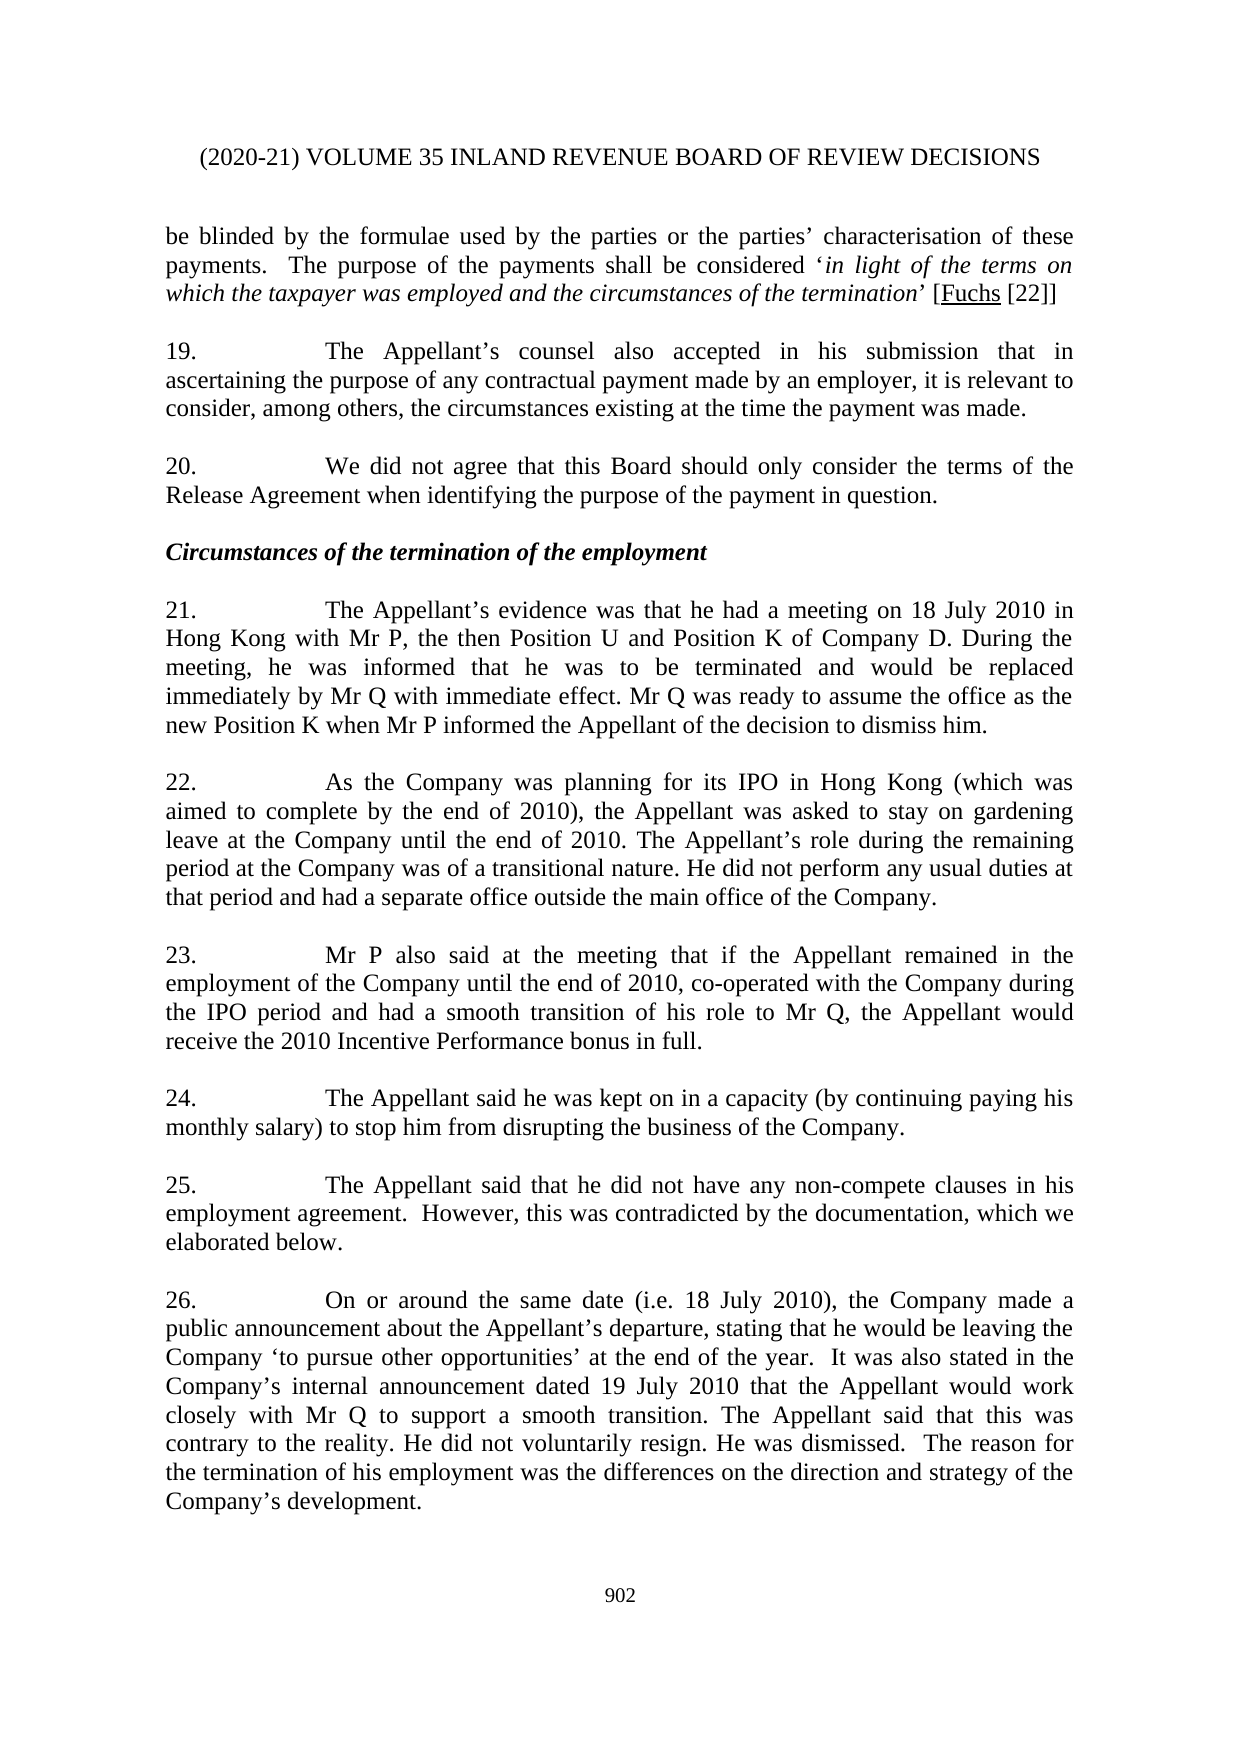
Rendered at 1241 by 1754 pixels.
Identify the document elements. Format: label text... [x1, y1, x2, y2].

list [165, 221, 1075, 307]
list The Appellant said he was kept on in a capacity (by continuing paying his monthly salary) to stop him from disrupting the business of the Company. [165, 1083, 1075, 1141]
list The Appellant said that he did not have any non-compete clauses in his employment agreement. However, this was contradicted by the documentation, which we elaborated below. [165, 1170, 1075, 1256]
list The Appellant’s evidence was that he had a meeting on 18 July 2010 in Hong Kong with Mr P, the then Position U and Position K of Company D. During the meeting, he was informed that he was to be terminated and would be replaced immediately by Mr Q with immediate effect. Mr Q was ready to assume the office as the new Position K when Mr P informed the Appellant of the decision to dismiss him. [165, 595, 1075, 738]
list As the Company was planning for its IPO in Hong Kong (which was aimed to complete by the end of 2010), the Appellant was asked to stay on gardening leave at the Company until the end of 2010. The Appellant’s role during the remaining period at the Company was of a transitional nature. He did not perform any usual duties at that period and had a separate office outside the main office of the Company. [165, 767, 1075, 911]
list We did not agree that this Board should only consider the terms of the Release Agreement when identifying the purpose of the payment in question. [165, 451, 1075, 508]
list On or around the same date (i.e. 18 July 2010), the Company made a public announcement about the Appellant’s departure, stating that he would be leaving the Company ‘to pursue other opportunities’ at the end of the year. It was also stated in the Company’s internal announcement dated 19 July 2010 that the Appellant would work closely with Mr Q to support a smooth transition. The Appellant said that this was contrary to the reality. He did not voluntarily resign. He was dismissed. The reason for the termination of his employment was the differences on the direction and strategy of the Company’s development. [165, 1285, 1075, 1515]
list The Appellant’s counsel also accepted in his submission that in ascertaining the purpose of any contractual payment made by an employer, it is relevant to consider, among others, the circumstances existing at the time the payment was made. [165, 336, 1075, 422]
text Circumstances of the termination of the employment [165, 537, 1075, 566]
list Mr P also said at the meeting that if the Appellant remained in the employment of the Company until the end of 2010, co-operated with the Company during the IPO period and had a smooth transition of his role to Mr Q, the Appellant would receive the 2010 Incentive Performance bonus in full. [165, 940, 1075, 1055]
